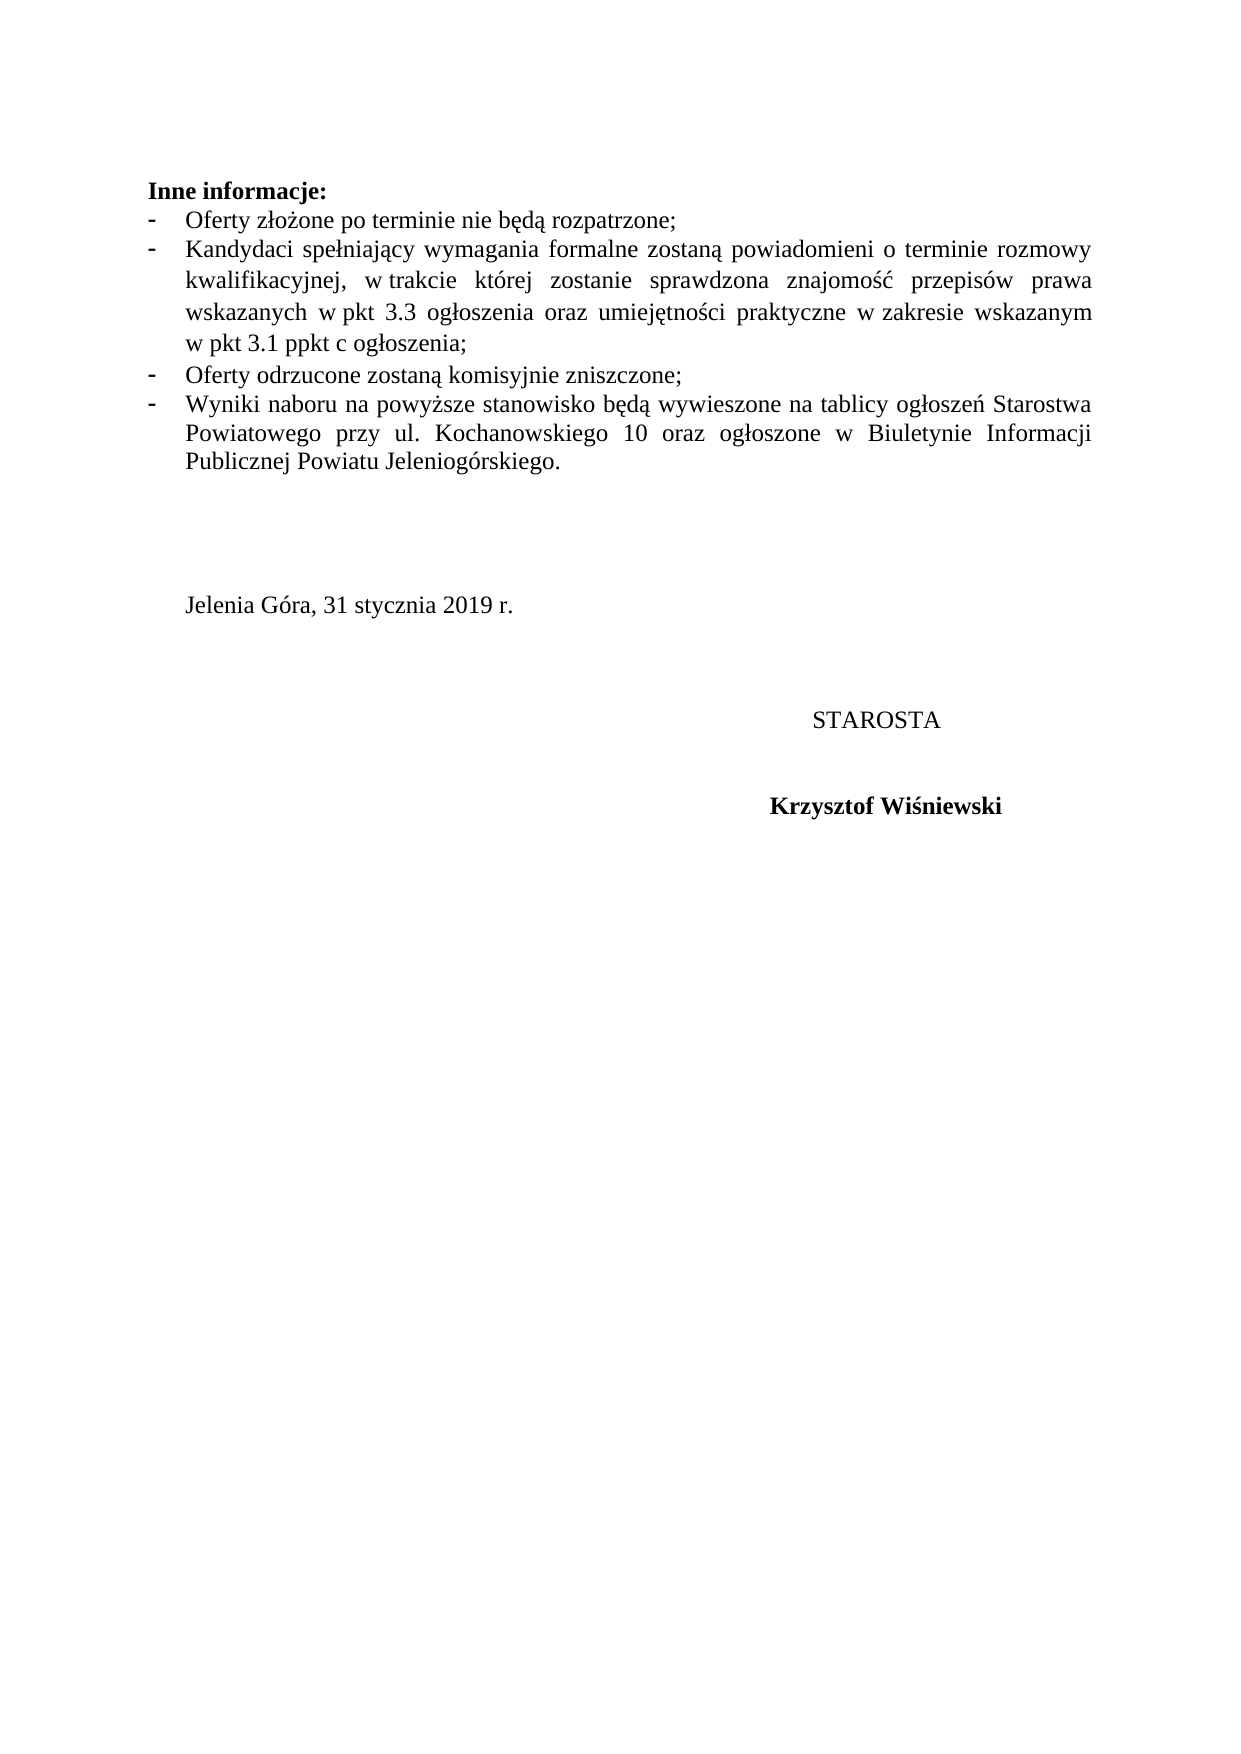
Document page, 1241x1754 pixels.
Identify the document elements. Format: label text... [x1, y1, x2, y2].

list Wyniki naboru na powyższe stanowisko będą wywieszone na tablicy ogłoszeń Starostwa Powiatowego przy ul. Kochanowskiego 10 oraz ogłoszone w Biuletynie Informacji Publicznej Powiatu Jeleniogórskiego. [148, 389, 1093, 475]
list Kandydaci spełniający wymagania formalne zostaną powiadomieni o terminie rozmowy kwalifikacyjnej, w trakcie której zostanie sprawdzona znajomość przepisów prawa wskazanych w pkt 3.3 ogłoszenia oraz umiejętności praktyczne w zakresie wskazanym w pkt 3.1 ppkt c ogłoszenia; [148, 234, 1093, 357]
list Oferty złożone po terminie nie będą rozpatrzone; [148, 205, 1093, 234]
text Jelenia Góra, 31 stycznia 2019 r. [185, 590, 1093, 619]
text Krzysztof Wiśniewski [679, 791, 1093, 820]
text Inne informacje: [148, 176, 1093, 205]
list Oferty odrzucone zostaną komisyjnie zniszczone; [148, 360, 1093, 389]
text STAROSTA [812, 705, 1093, 734]
